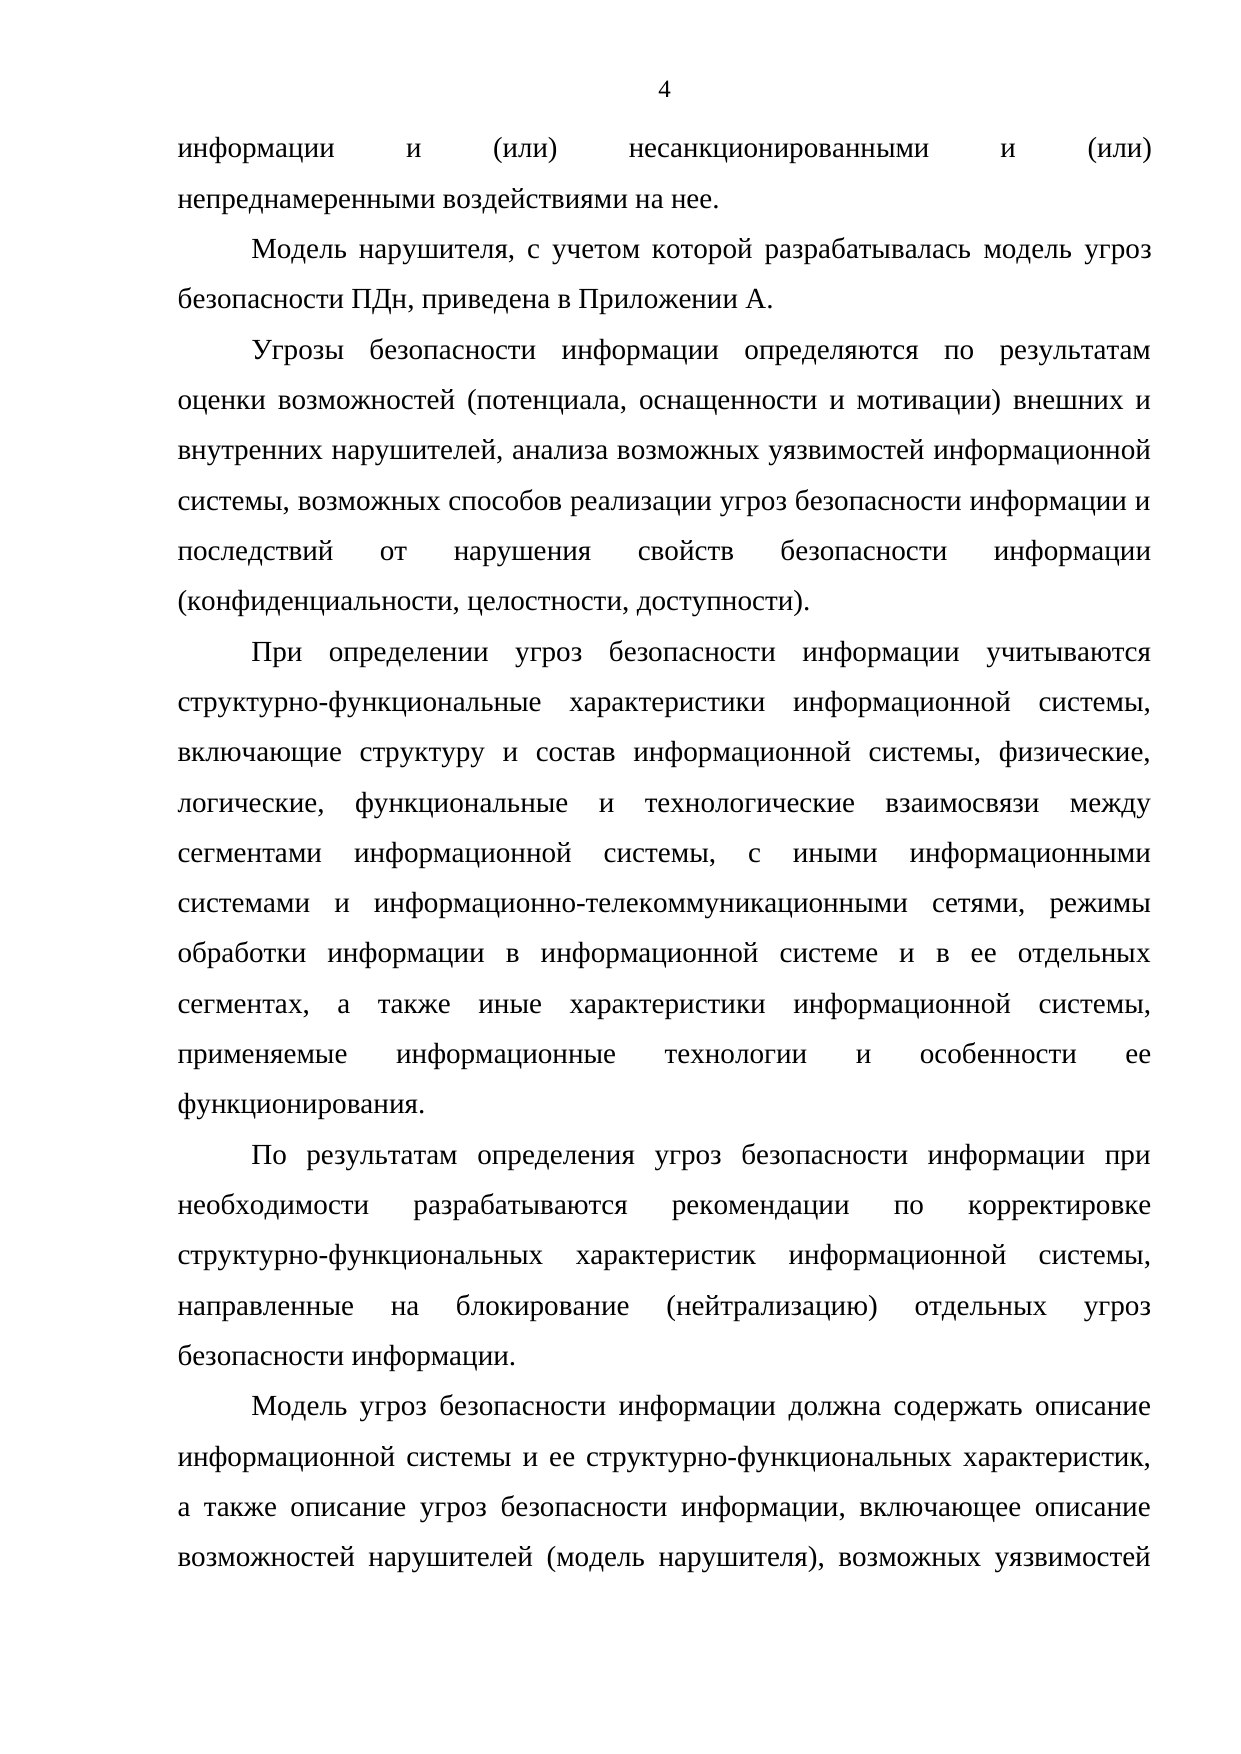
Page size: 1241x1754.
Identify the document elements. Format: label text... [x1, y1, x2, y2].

text По результатам определения угроз безопасности информации при необходимости разрабатываются рекомендации по корректировке структурно-функциональных характеристик информационной системы, направленные на блокирование (нейтрализацию) отдельных угроз безопасности информации. [177, 1137, 1152, 1372]
text При определении угроз безопасности информации учитываются структурно-функциональные характеристики информационной системы, включающие структуру и состав информационной системы, физические, логические, функциональные и технологические взаимосвязи между сегментами информационной системы, с иными информационными системами и информационно-телекоммуникационными сетями, режимы обработки информации в информационной системе и в ее отдельных сегментах, а также иные характеристики информационной системы, применяемые информационные технологии и особенности ее функционирования. [177, 634, 1152, 1120]
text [177, 131, 1152, 214]
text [177, 1388, 1152, 1573]
text Модель нарушителя, с учетом которой разрабатывалась модель угроз безопасности ПДн, приведена в Приложении А. [177, 231, 1152, 315]
text Угрозы безопасности информации определяются по результатам оценки возможностей (потенциала, оснащенности и мотивации) внешних и внутренних нарушителей, анализа возможных уязвимостей информационной системы, возможных способов реализации угроз безопасности информации и последствий от нарушения свойств безопасности информации (конфиденциальности, целостности, доступности). [177, 332, 1152, 617]
